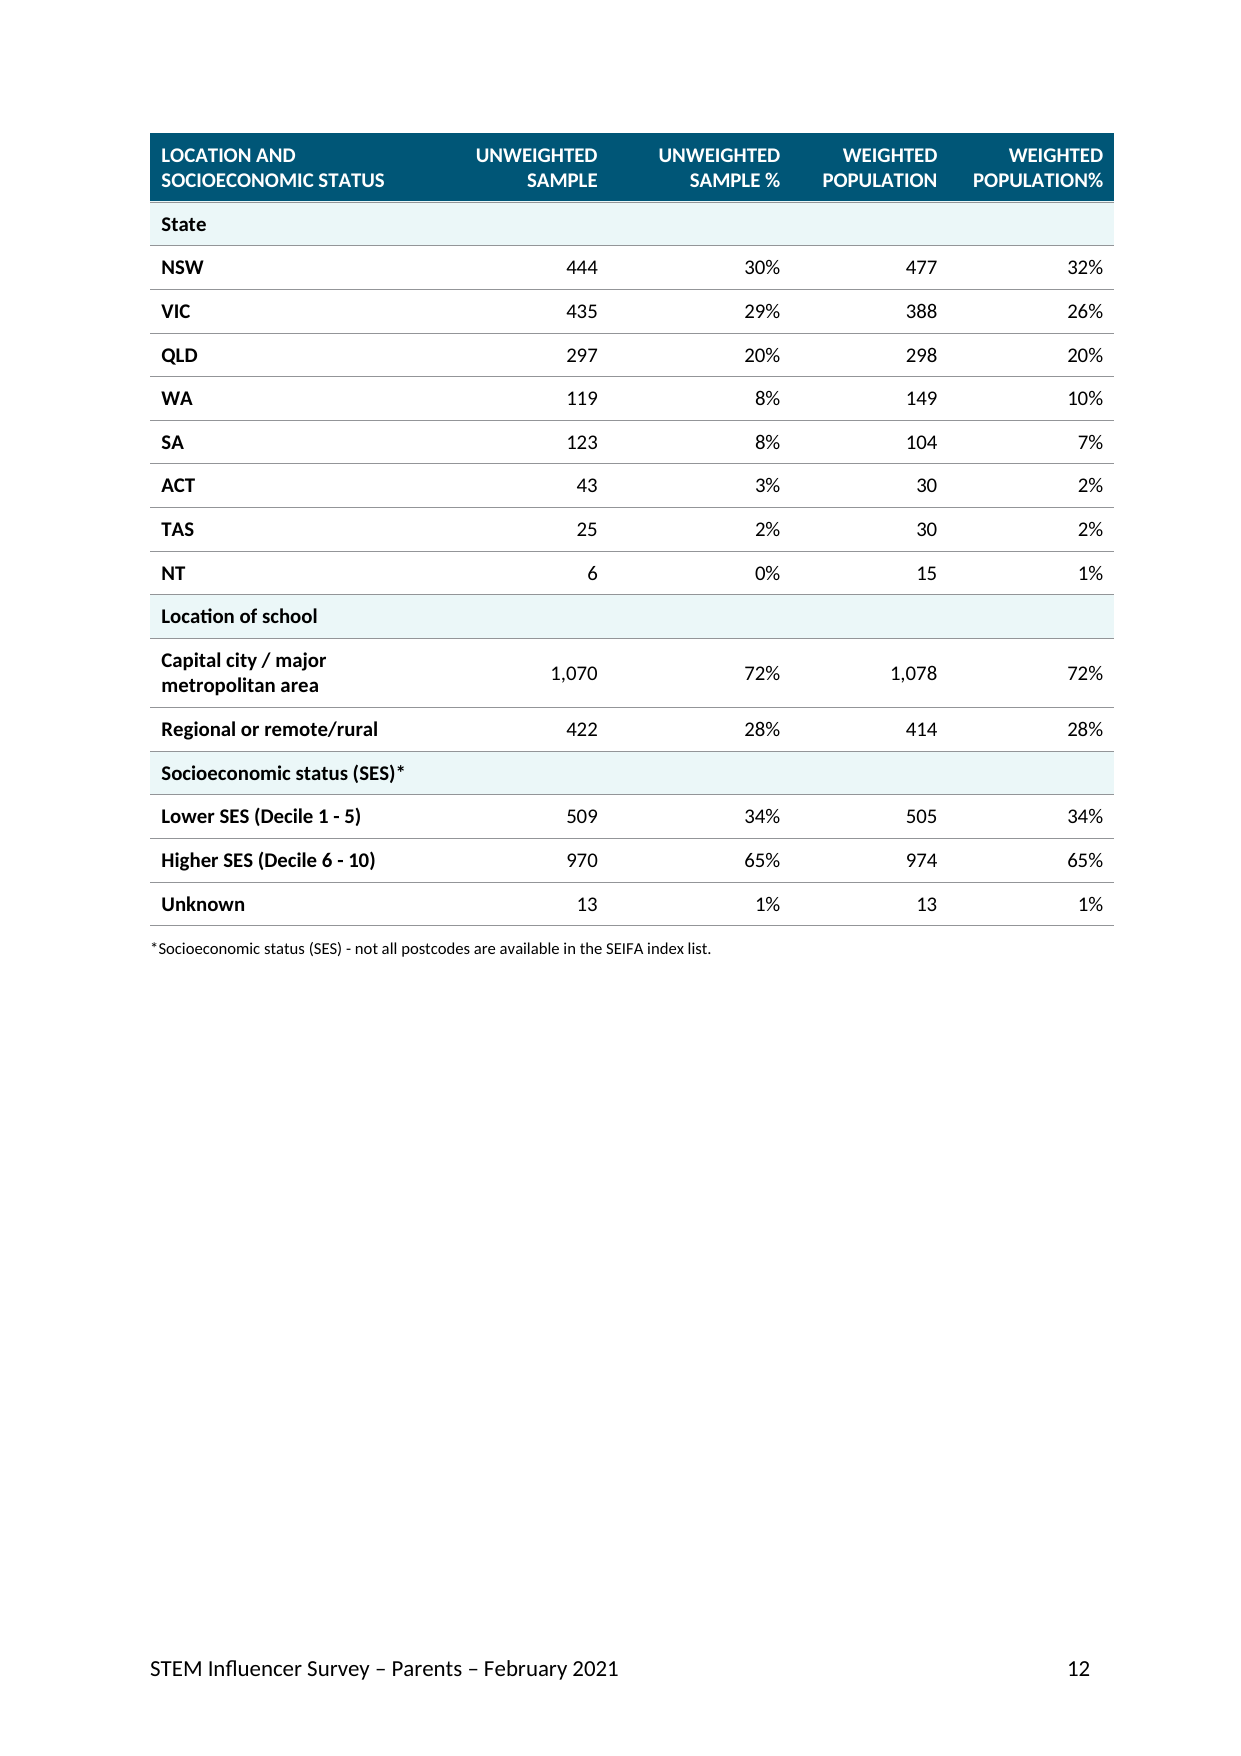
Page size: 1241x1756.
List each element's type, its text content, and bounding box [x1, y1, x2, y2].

table_cell 20% [609, 334, 791, 376]
table_cell 72% [948, 639, 1114, 707]
table_header WEIGHTED POPULATION% [948, 133, 1114, 201]
table_cell [791, 203, 948, 245]
table_cell [609, 595, 791, 638]
table_cell 2% [609, 508, 791, 551]
table_cell QLD [150, 334, 425, 376]
table_cell 1,078 [791, 639, 948, 707]
table_cell 28% [948, 708, 1114, 751]
table_cell 119 [425, 377, 609, 420]
table_cell 970 [425, 839, 609, 882]
table_cell ACT [150, 464, 425, 507]
table_cell Location of school [150, 595, 425, 638]
table_cell [948, 203, 1114, 245]
table_cell [425, 752, 609, 794]
table_cell 30 [791, 508, 948, 551]
table_cell 1% [948, 883, 1114, 925]
table_cell 435 [425, 290, 609, 332]
table_cell 123 [425, 421, 609, 463]
table_cell 414 [791, 708, 948, 751]
table_cell 1% [609, 883, 791, 925]
table_cell 28% [609, 708, 791, 751]
table_cell 1,070 [425, 639, 609, 707]
table_cell NT [150, 552, 425, 594]
table_cell 422 [425, 708, 609, 751]
table_cell 30 [791, 464, 948, 507]
table_cell [609, 203, 791, 245]
table_cell Socioeconomic status (SES)* [150, 752, 425, 794]
table_header UNWEIGHTED SAMPLE % [609, 133, 791, 201]
table_cell 15 [791, 552, 948, 594]
table_cell [948, 595, 1114, 638]
table_cell 26% [948, 290, 1114, 332]
table_cell [791, 595, 948, 638]
table_cell 0% [609, 552, 791, 594]
table_cell 3% [609, 464, 791, 507]
table_cell 1% [948, 552, 1114, 594]
table_cell 388 [791, 290, 948, 332]
table_header LOCATION AND SOCIOECONOMIC STATUS [150, 133, 425, 201]
table_cell TAS [150, 508, 425, 551]
table_cell VIC [150, 290, 425, 332]
table_cell 505 [791, 795, 948, 838]
table_header UNWEIGHTED SAMPLE [425, 133, 609, 201]
table_cell 297 [425, 334, 609, 376]
table_cell 6 [425, 552, 609, 594]
table_cell 149 [791, 377, 948, 420]
table_cell 13 [425, 883, 609, 925]
table_cell 477 [791, 246, 948, 289]
table_cell 8% [609, 421, 791, 463]
table_cell 10% [948, 377, 1114, 420]
table_cell [791, 752, 948, 794]
table_cell [425, 595, 609, 638]
table_cell Lower SES (Decile 1 - 5) [150, 795, 425, 838]
table_cell [425, 203, 609, 245]
table_cell 2% [948, 464, 1114, 507]
table_cell [948, 752, 1114, 794]
table_cell Regional or remote/rural [150, 708, 425, 751]
table_cell 65% [948, 839, 1114, 882]
table_cell WA [150, 377, 425, 420]
table_cell NSW [150, 246, 425, 289]
table_cell Higher SES (Decile 6 - 10) [150, 839, 425, 882]
table_cell 444 [425, 246, 609, 289]
table_cell 104 [791, 421, 948, 463]
table_cell 2% [948, 508, 1114, 551]
table_cell Capital city / major metropolitan area [150, 639, 425, 707]
table_cell 65% [609, 839, 791, 882]
table_cell 25 [425, 508, 609, 551]
table_cell 32% [948, 246, 1114, 289]
table_cell 298 [791, 334, 948, 376]
table_cell Unknown [150, 883, 425, 925]
table_cell 509 [425, 795, 609, 838]
table_cell 34% [948, 795, 1114, 838]
table_cell 43 [425, 464, 609, 507]
table_cell State [150, 203, 425, 245]
table_cell SA [150, 421, 425, 463]
table_cell 20% [948, 334, 1114, 376]
table_cell [609, 752, 791, 794]
table_cell 7% [948, 421, 1114, 463]
table_header WEIGHTED POPULATION [791, 133, 948, 201]
table_cell 72% [609, 639, 791, 707]
table_cell 974 [791, 839, 948, 882]
table_cell 13 [791, 883, 948, 925]
table_cell 29% [609, 290, 791, 332]
table_cell 34% [609, 795, 791, 838]
table_cell 8% [609, 377, 791, 420]
table_cell 30% [609, 246, 791, 289]
text *Socioeconomic status (SES) - not all postcodes are available in the SEIFA index list. [150, 938, 1090, 958]
